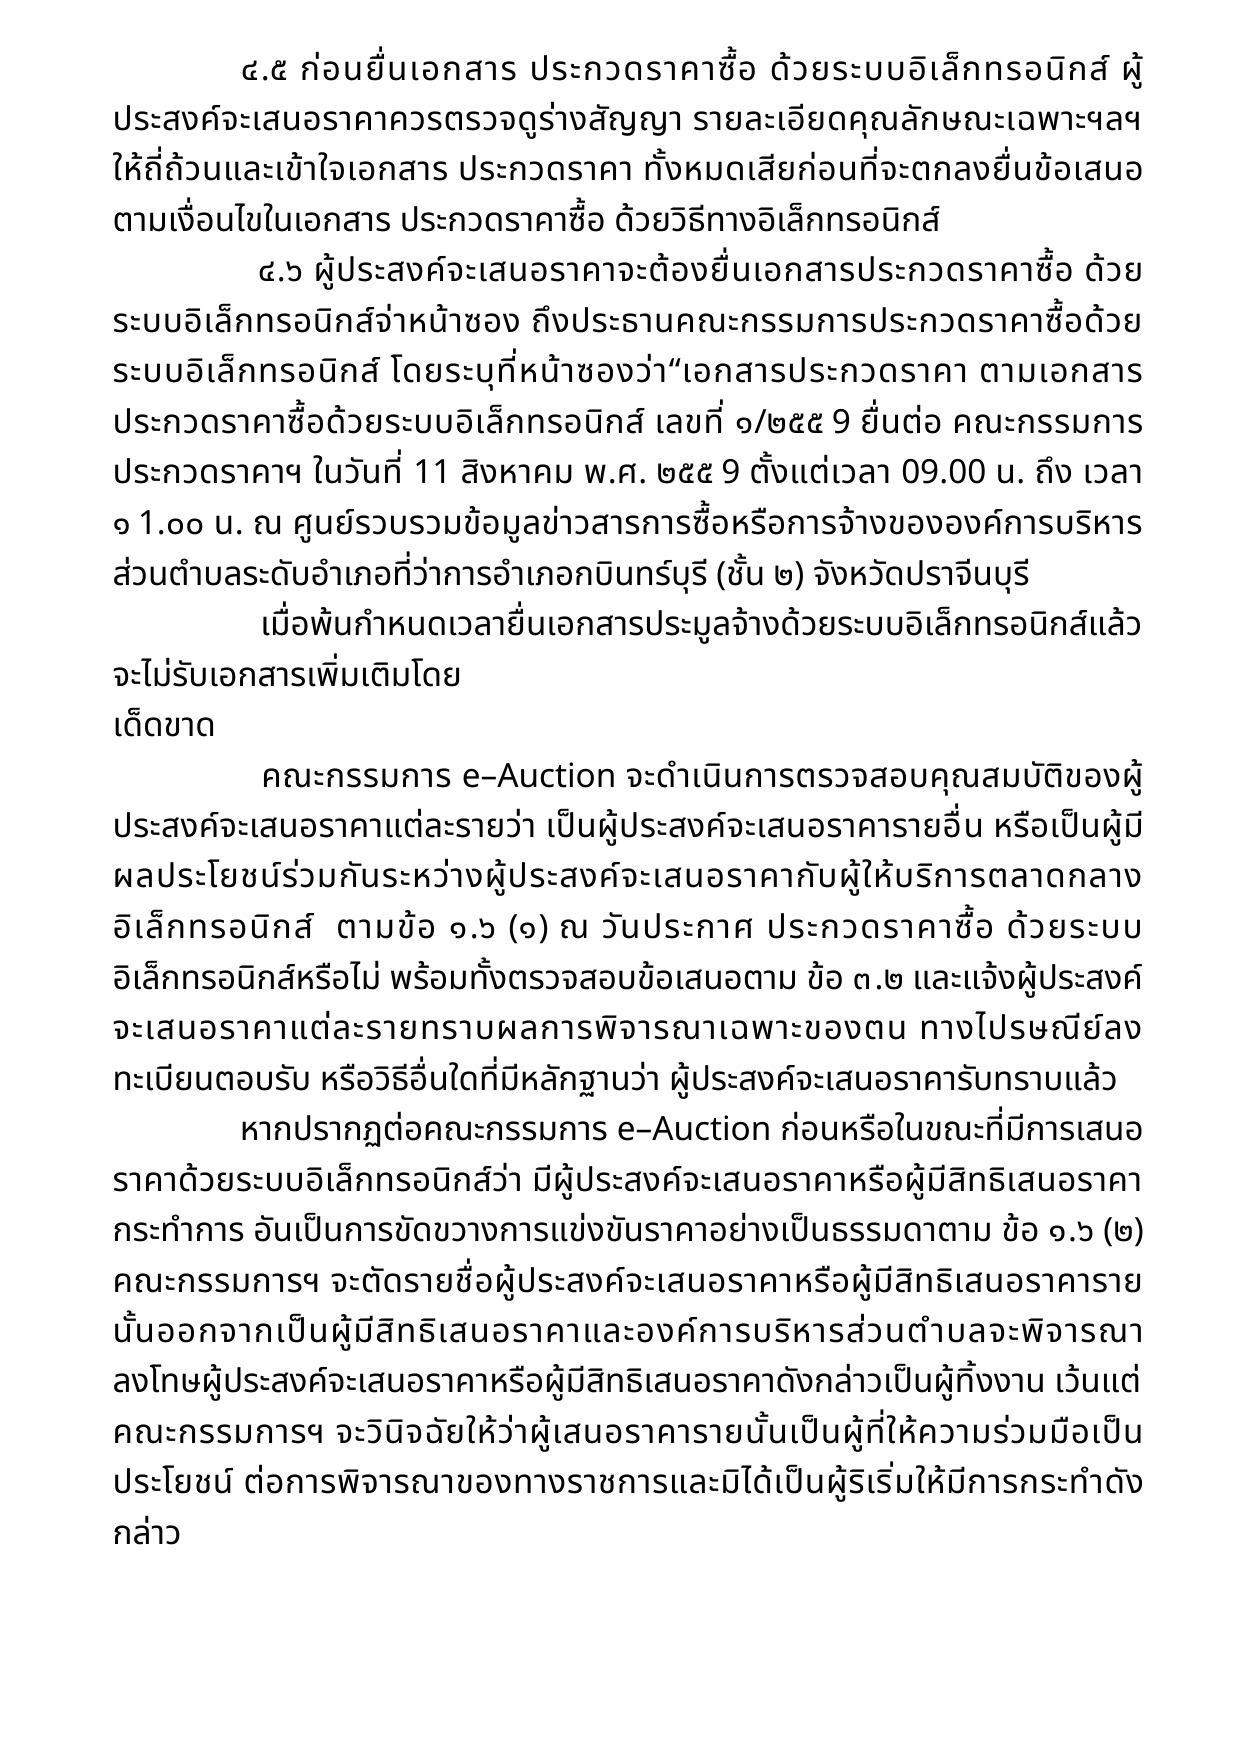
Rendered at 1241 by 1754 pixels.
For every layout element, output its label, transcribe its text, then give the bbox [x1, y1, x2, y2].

text หากปรากฏต่อคณะกรรมการ e–Auction ก่อนหรือในขณะที่มีการเสนอราคาด้วยระบบอิเล็กทรอนิกส์ว่า มีผู้ประสงค์จะเสนอราคาหรือผู้มีสิทธิเสนอราคากระทำการ อันเป็นการขัดขวางการแข่งขันราคาอย่างเป็นธรรมดาตาม ข้อ ๑.๖ (๒) คณะกรรมการฯ จะตัดรายชื่อผู้ประสงค์จะเสนอราคาหรือผู้มีสิทธิเสนอราคารายนั้นออกจากเป็นผู้มีสิทธิเสนอราคาและองค์การบริหารส่วนตำบลจะพิจารณาลงโทษผู้ประสงค์จะเสนอราคาหรือผู้มีสิทธิเสนอราคาดังกล่าวเป็นผู้ทิ้งงาน เว้นแต่ คณะกรรมการฯ จะวินิจฉัยให้ว่าผู้เสนอราคารายนั้นเป็นผู้ที่ให้ความร่วมมือเป็นประโยชน์ ต่อการพิจารณาของทางราชการและมิได้เป็นผู้ริเริ่มให้มีการกระทำดังกล่าว [112, 1105, 1144, 1559]
text ๔.๕ ก่อนยื่นเอกสาร ประกวดราคาซื้อ ด้วยระบบอิเล็กทรอนิกส์ ผู้ประสงค์จะเสนอราคาควรตรวจดูร่างสัญญา รายละเอียดคุณลักษณะเฉพาะฯลฯ ให้ถี่ถ้วนและเข้าใจเอกสาร ประกวดราคา ทั้งหมดเสียก่อนที่จะตกลงยื่นข้อเสนอ ตามเงื่อนไขในเอกสาร ประกวดราคาซื้อ ด้วยวิธีทางอิเล็กทรอนิกส์ [112, 44, 1144, 246]
text เด็ดขาด [112, 701, 1144, 751]
text ๔.๖ ผู้ประสงค์จะเสนอราคาจะต้องยื่นเอกสารประกวดราคาซื้อ ด้วยระบบอิเล็กทรอนิกส์จ่าหน้าซอง ถึงประธานคณะกรรมการประกวดราคาซื้อด้วยระบบอิเล็กทรอนิกส์ โดยระบุที่หน้าซองว่า“เอกสารประกวดราคา ตามเอกสารประกวดราคาซื้อด้วยระบบอิเล็กทรอนิกส์ เลขที่ ๑/๒๕๕9 ยื่นต่อ คณะกรรมการประกวดราคาฯ ในวันที่ 11 สิงหาคม พ.ศ. ๒๕๕9 ตั้งแต่เวลา 09.00 น. ถึง เวลา ๑1.๐๐ น. ณ ศูนย์รวบรวมข้อมูลข่าวสารการซื้อหรือการจ้างขององค์การบริหารส่วนตำบลระดับอำเภอที่ว่าการอำเภอกบินทร์บุรี (ชั้น ๒) จังหวัดปราจีนบุรี [112, 246, 1144, 600]
text คณะกรรมการ e–Auction จะดำเนินการตรวจสอบคุณสมบัติของผู้ประสงค์จะเสนอราคาแต่ละรายว่า เป็นผู้ประสงค์จะเสนอราคารายอื่น หรือเป็นผู้มีผลประโยชน์ร่วมกันระหว่างผู้ประสงค์จะเสนอราคากับผู้ให้บริการตลาดกลางอิเล็กทรอนิกส์ ตามข้อ ๑.๖ (๑) ณ วันประกาศ ประกวดราคาซื้อ ด้วยระบบอิเล็กทรอนิกส์หรือไม่ พร้อมทั้งตรวจสอบข้อเสนอตาม ข้อ ๓.๒ และแจ้งผู้ประสงค์จะเสนอราคาแต่ละรายทราบผลการพิจารณาเฉพาะของตน ทางไปรษณีย์ลงทะเบียนตอบรับ หรือวิธีอื่นใดที่มีหลักฐานว่า ผู้ประสงค์จะเสนอราคารับทราบแล้ว [112, 751, 1144, 1105]
text เมื่อพ้นกำหนดเวลายื่นเอกสารประมูลจ้างด้วยระบบอิเล็กทรอนิกส์แล้วจะไม่รับเอกสารเพิ่มเติมโดย [112, 600, 1144, 701]
